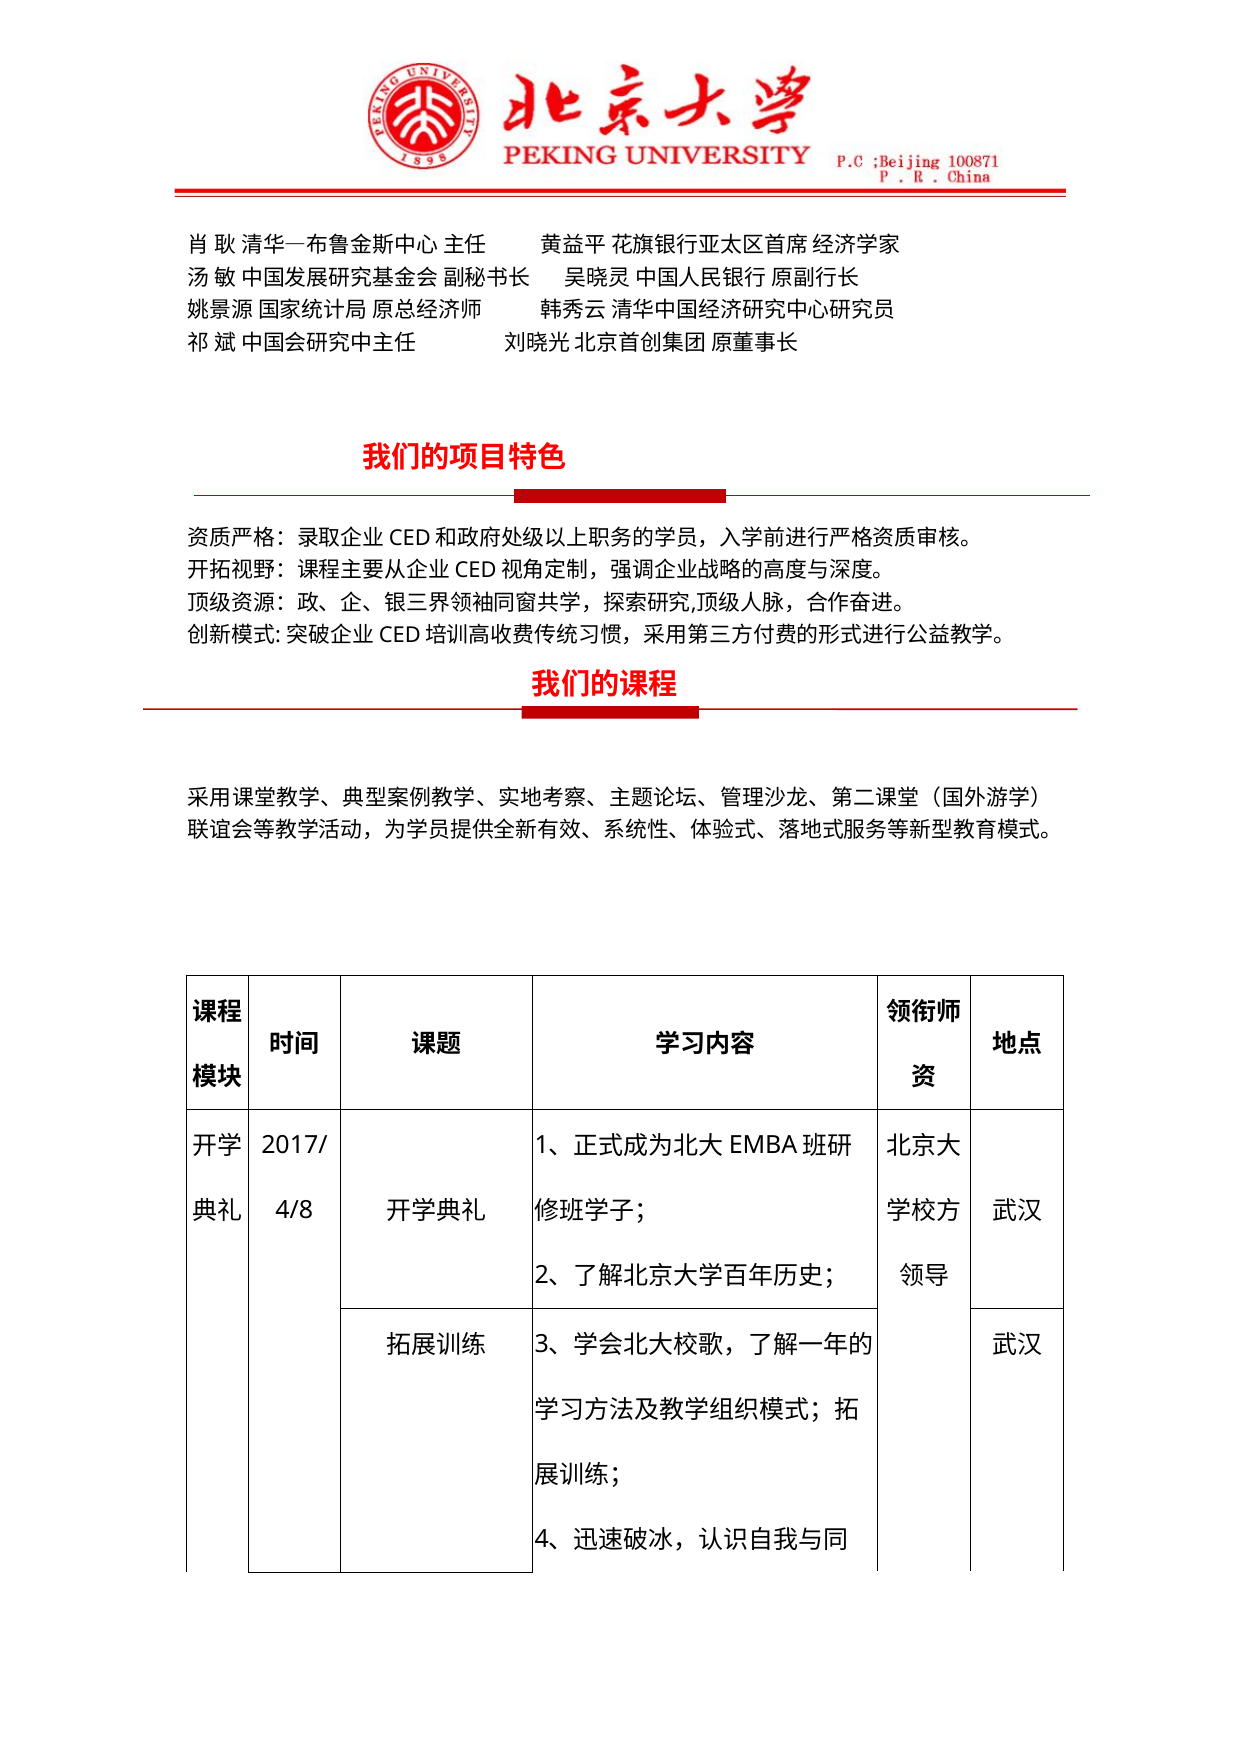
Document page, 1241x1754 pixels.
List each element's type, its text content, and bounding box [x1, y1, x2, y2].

table_header 时间 [249, 976, 340, 1109]
table_cell 武汉 [971, 1110, 1063, 1308]
text 开拓视野：课程主要从企业CED视角定制，强调企业战略的高度与深度。 [187, 552, 1053, 584]
text 祁 斌 中国会研究中主任 刘晓光 北京首创集团 原董事长 [187, 324, 1053, 422]
table_cell 开学典礼 [187, 1110, 248, 1572]
table_cell 2017/ 4/8 [249, 1110, 340, 1572]
text 我们的课程 [128, 649, 1053, 714]
text 汤 敏 中国发展研究基金会 副秘书长 吴晓灵 中国人民银行 原副行长 [187, 259, 1053, 292]
text 资质严格：录取企业CED和政府处级以上职务的学员，入学前进行严格资质审核。 [187, 519, 1053, 552]
table_header 学习内容 [533, 976, 877, 1109]
text 顶级资源：政、企、银三界领袖同窗共学，探索研究,顶级人脉，合作奋进。 [187, 584, 1053, 617]
table_cell 1、正式成为北大EMBA班研修班学子； 2、了解北京大学百年历史； [533, 1110, 877, 1308]
text 创新模式: 突破企业CED培训高收费传统习惯，采用第三方付费的形式进行公益教学。 [187, 617, 1053, 649]
table_header 课程模块 [187, 976, 248, 1109]
text 我们的项目特色 [187, 422, 1053, 487]
text 姚景源 国家统计局 原总经济师 韩秀云 清华中国经济研究中心研究员 [187, 292, 1053, 324]
text 采用课堂教学、典型案例教学、实地考察、主题论坛、管理沙龙、第二课堂（国外游学）、联谊会等教学活动，为学员提供全新有效、系统性、体验式、落地式服务等新型教育模式。 [187, 714, 1053, 844]
picture [174, 28, 1066, 197]
table_header 领衔师资 [878, 976, 970, 1109]
table_cell 拓展训练 [341, 1309, 532, 1572]
table_cell 北京大学校方领导 [878, 1110, 971, 1572]
text 肖 耿 清华—布鲁金斯中心 主任 黄益平 花旗银行亚太区首席 经济学家 [187, 227, 1053, 259]
table_header 地点 [971, 976, 1063, 1109]
table_cell 开学典礼 [341, 1110, 532, 1308]
table_header 课题 [341, 976, 532, 1109]
table_cell 武汉 [971, 1309, 1063, 1572]
table_cell 3、学会北大校歌，了解一年的学习方法及教学组织模式；拓展训练； 4、迅速破冰，认识自我与同学，提升班级凝聚力。 [533, 1309, 877, 1572]
